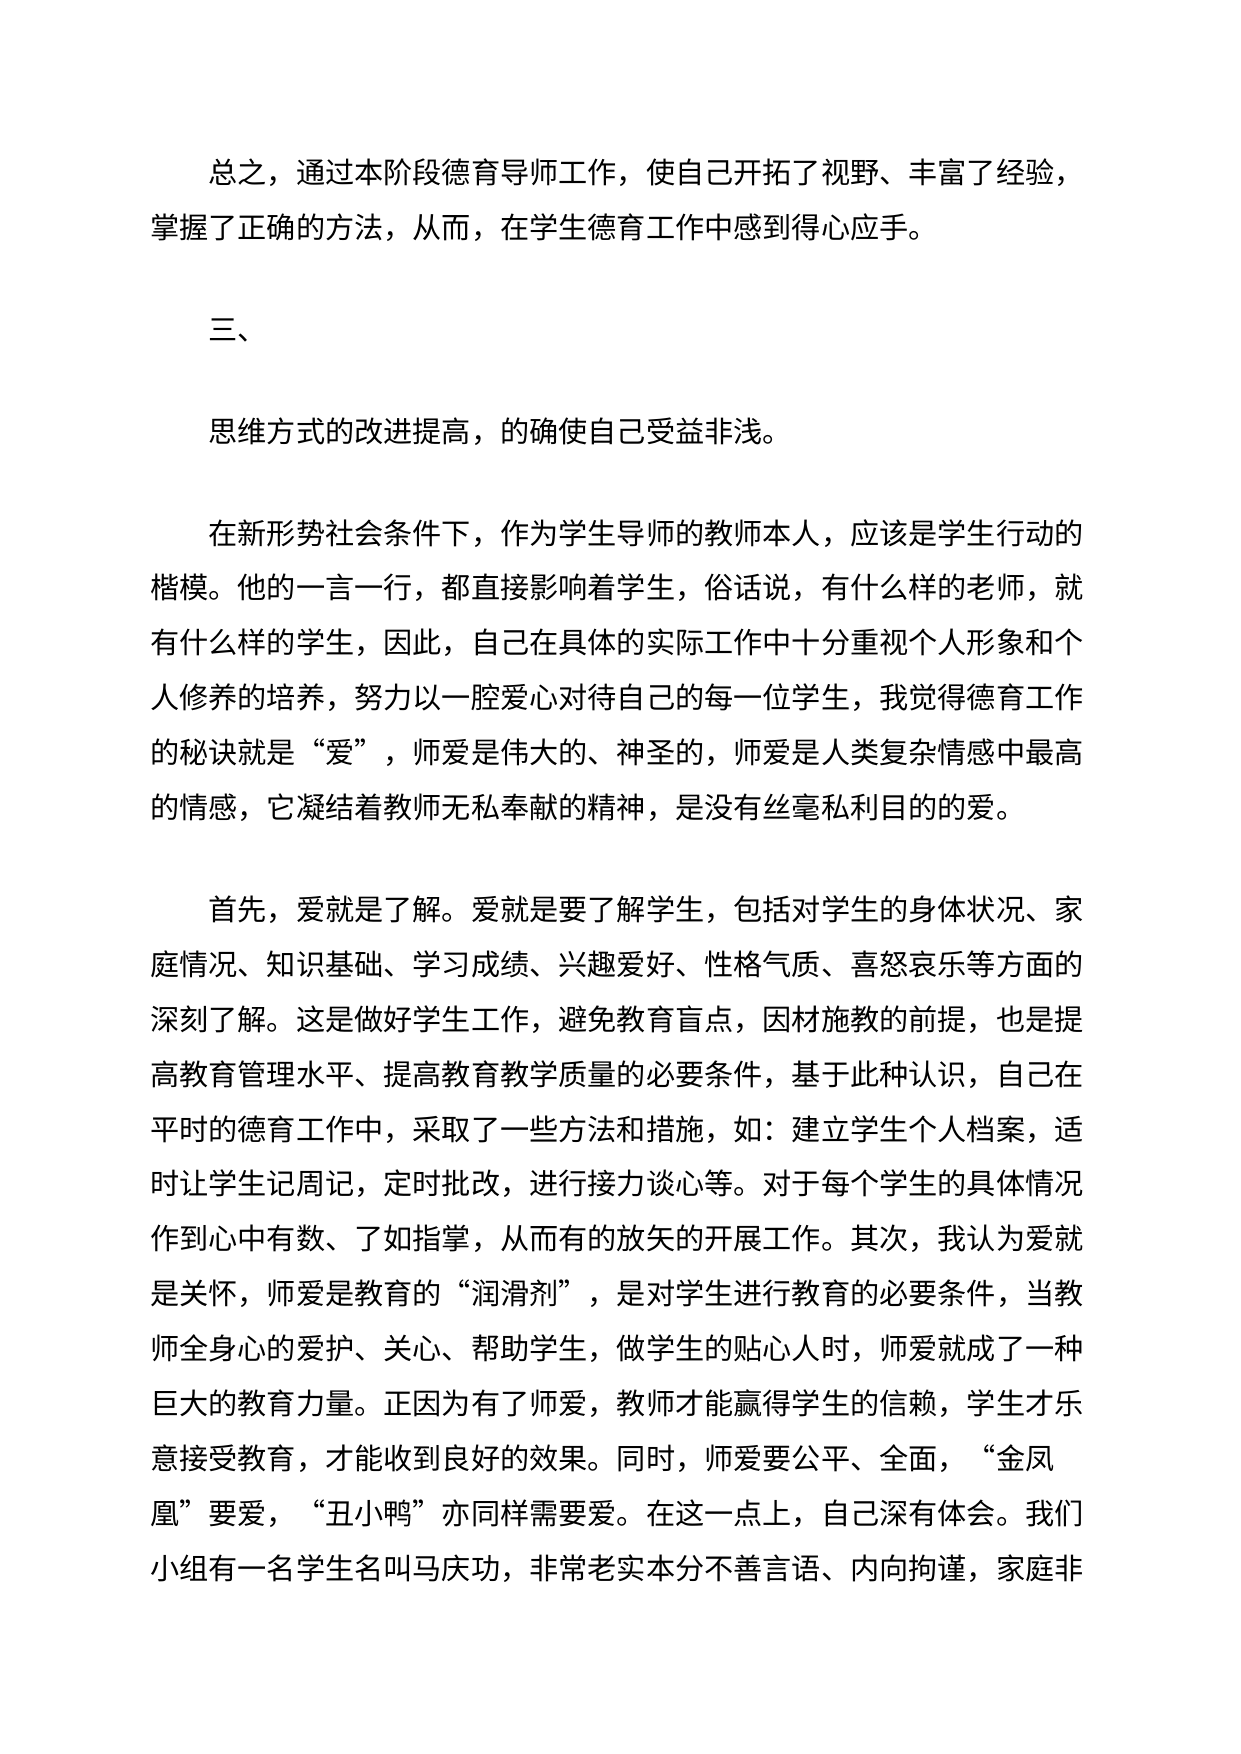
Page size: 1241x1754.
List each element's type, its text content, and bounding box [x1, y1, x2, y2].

text 思维方式的改进提高，的确使自己受益非浅。 [150, 408, 1090, 451]
text 总之，通过本阶段德育导师工作，使自己开拓了视野、丰富了经验，掌握了正确的方法，从而，在学生德育工作中感到得心应手。 [150, 150, 1090, 247]
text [150, 886, 1090, 1587]
text 三、 [150, 307, 1090, 349]
text 在新形势社会条件下，作为学生导师的教师本人，应该是学生行动的楷模。他的一言一行，都直接影响着学生，俗话说，有什么样的老师，就有什么样的学生，因此，自己在具体的实际工作中十分重视个人形象和个人修养的培养，努力以一腔爱心对待自己的每一位学生，我觉得德育工作的秘诀就是“爱”，师爱是伟大的、神圣的，师爱是人类复杂情感中最高的情感，它凝结着教师无私奉献的精神，是没有丝毫私利目的的爱。 [150, 510, 1090, 827]
